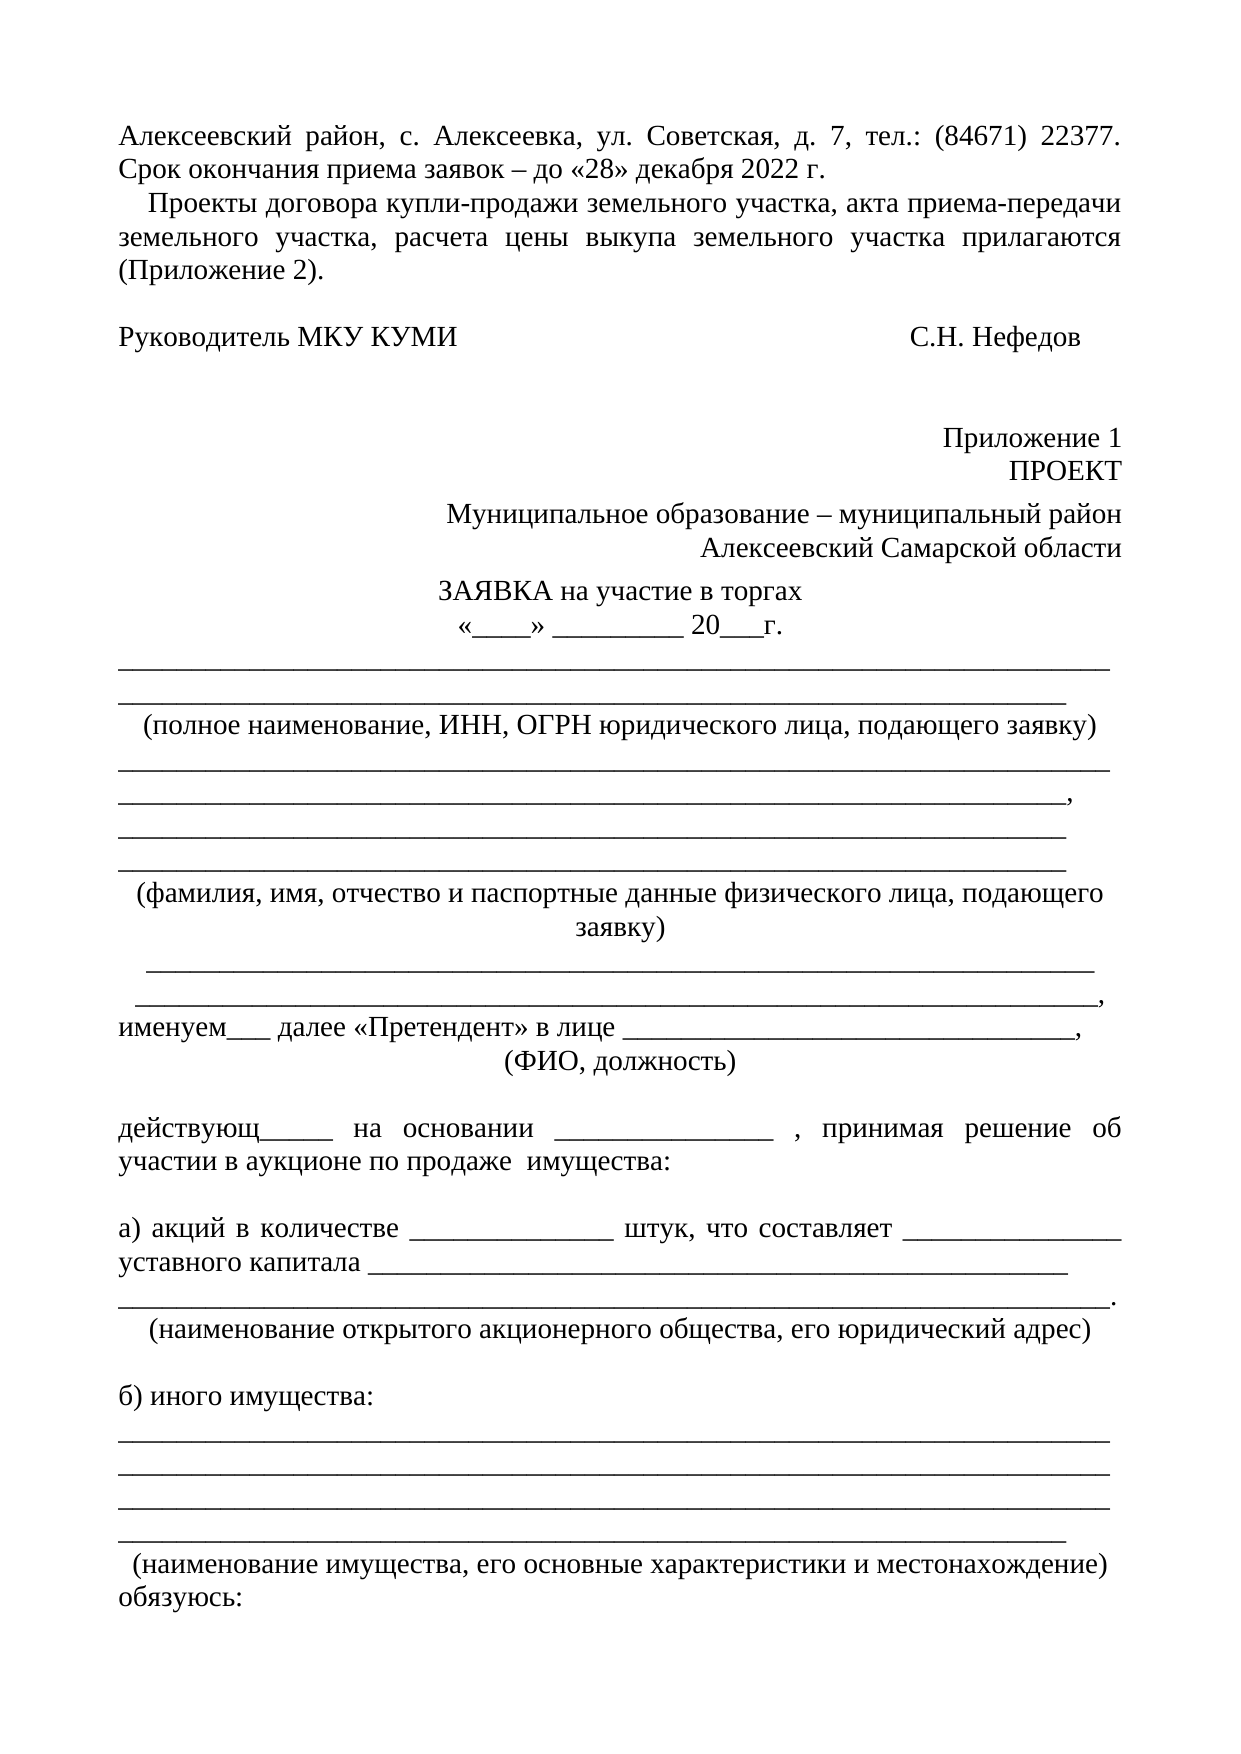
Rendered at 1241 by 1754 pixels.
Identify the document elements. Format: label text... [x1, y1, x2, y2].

text (полное наименование, ИНН, ОГРН юридического лица, подающего заявку) [118, 707, 1122, 741]
text (наименование имущества, его основные характеристики и местонахождение) [118, 1546, 1122, 1579]
title «____» _________ 20___г. [118, 607, 1122, 640]
title Муниципальное образование – муниципальный район Алексеевский Самарской области [118, 497, 1122, 564]
text _________________________________________________________________ [118, 842, 1122, 875]
text _____________________________________________________________________________________________________________________________________, [118, 741, 1122, 808]
text ПРОЕКТ [118, 453, 1122, 487]
text (фамилия, имя, отчество и паспортные данные физического лица, подающего заявку) [118, 875, 1122, 942]
text б) иного имущества: [118, 1378, 1122, 1412]
text _________________________________________________________________ [118, 942, 1122, 976]
title ЗАЯВКА на участие в торгах [118, 573, 1122, 607]
text _________________________________________________________________ [118, 808, 1122, 842]
text (ФИО, должность) [118, 1043, 1122, 1076]
text ____________________________________________________________________. [118, 1278, 1122, 1311]
text (наименование открытого акционерного общества, его юридический адрес) [118, 1311, 1122, 1345]
text Проекты договора купли-продажи земельного участка, акта приема-передачи земельного участка, расчета цены выкупа земельного участка прилагаются (Приложение 2). [118, 185, 1122, 286]
title _____________________________________________________________________________________________________________________________________ [118, 640, 1122, 707]
text Руководитель МКУ КУМИ С.Н. Нефедов [118, 319, 1122, 353]
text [118, 118, 1122, 185]
text а) акций в количестве ______________ штук, что составляет _______________ уставного капитала ________________________________________________ [118, 1211, 1122, 1278]
text действующ_____ на основании _______________ , принимая решение об участии в аукционе по продаже имущества: [118, 1110, 1122, 1177]
text обязуюсь: [118, 1579, 1122, 1613]
text _____________________________________________________________________________________________________________________________________________________________________________________________________________________________________________________________________________ [118, 1412, 1122, 1546]
text __________________________________________________________________, [118, 976, 1122, 1009]
text именуем___ далее «Претендент» в лице _______________________________, [118, 1009, 1122, 1043]
text Приложение 1 [118, 420, 1122, 453]
